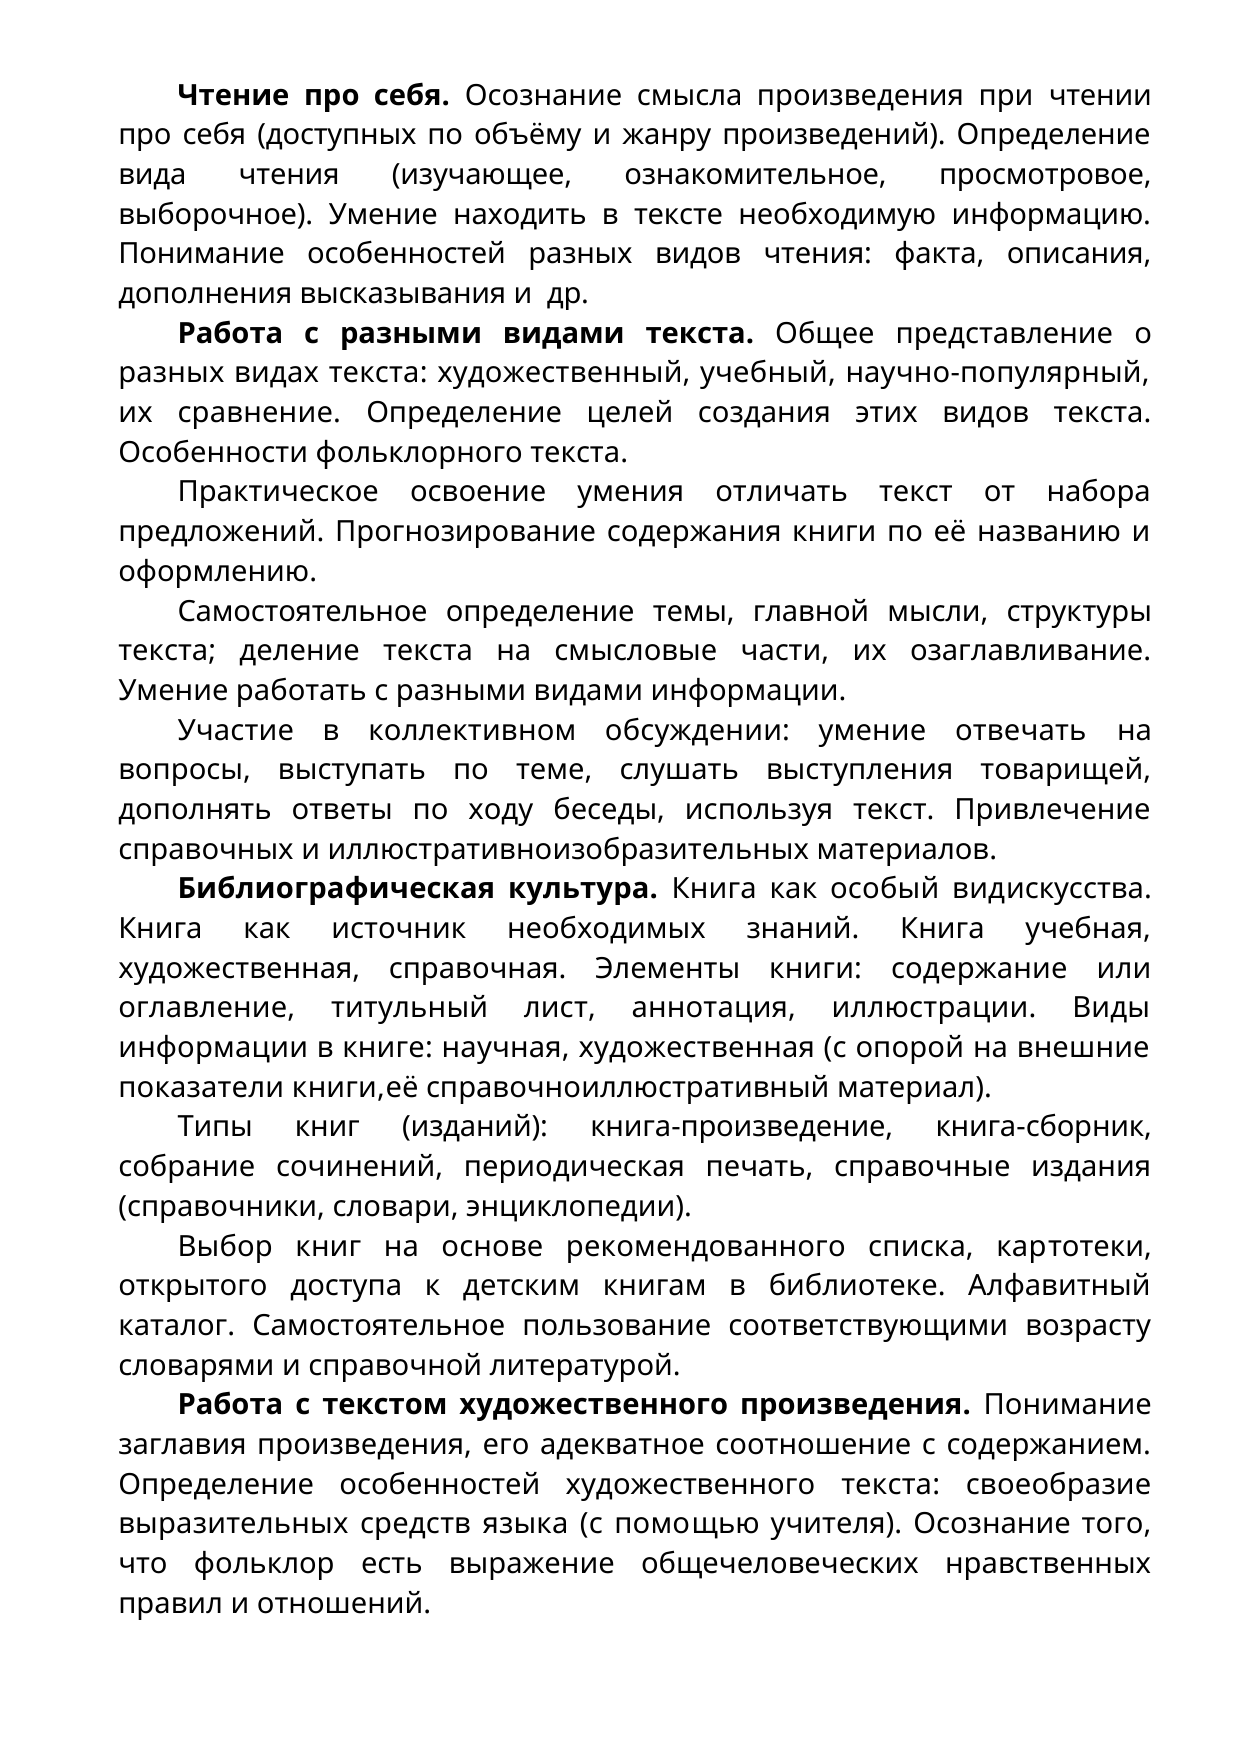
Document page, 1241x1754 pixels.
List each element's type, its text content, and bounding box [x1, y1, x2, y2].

text Работа с текстом художественного произведения. Понимание заглавия произведения, его адекватное соотношение с содержанием. Определение особенностей художественного текста: своеобразие выразительных средств языка (с помощью учителя). Осознание того, что фольклор есть выражение общечеловеческих нравственных правил и отношений. [118, 1383, 1152, 1622]
text Участие в коллективном обсуждении: умение отвечать на вопросы, выступать по теме, слушать выступления товарищей, дополнять ответы по ходу беседы, используя текст. Привлечение справочных и иллюстративноизобразительных материалов. [118, 709, 1152, 868]
text Чтение про себя. Осознание смысла произведения при чтении про себя (доступных по объёму и жанру произведений). Определение вида чтения (изучающее, ознакомительное, просмотровое, выборочное). Умение находить в тексте необходимую информацию. Понимание особенностей разных видов чтения: факта, описания, дополнения высказывания и др. [118, 74, 1152, 312]
text Работа с разными видами текста. Общее представление о разных видах текста: художественный, учебный, научно-популярный, их сравнение. Определение целей создания этих видов текста. Особенности фольклорного текста. [118, 312, 1152, 471]
text Типы книг (изданий): книга-произведение, книга-сборник, собрание сочинений, периодическая печать, справочные издания (справочники, словари, энциклопедии). [118, 1106, 1152, 1225]
text Библиографическая культура. Книга как особый видискусства. Книга как источник необходимых знаний. Книга учебная, художественная, справочная. Элементы книги: содержание или оглавление, титульный лист, аннотация, иллюстрации. Виды информации в книге: научная, художественная (с опорой на внешние показатели книги,её справочноиллюстративный материал). [118, 868, 1152, 1106]
text Самостоятельное определение темы, главной мысли, структуры текста; деление текста на смысловые части, их озаглавливание. Умение работать с разными видами информации. [118, 590, 1152, 709]
text Практическое освоение умения отличать текст от набора предложений. Прогнозирование содержания книги по её названию и оформлению. [118, 471, 1152, 590]
text Выбор книг на основе рекомендованного списка, картотеки, открытого доступа к детским книгам в библиотеке. Алфавитный каталог. Самостоятельное пользование соответствующими возрасту словарями и справочной литературой. [118, 1225, 1152, 1383]
